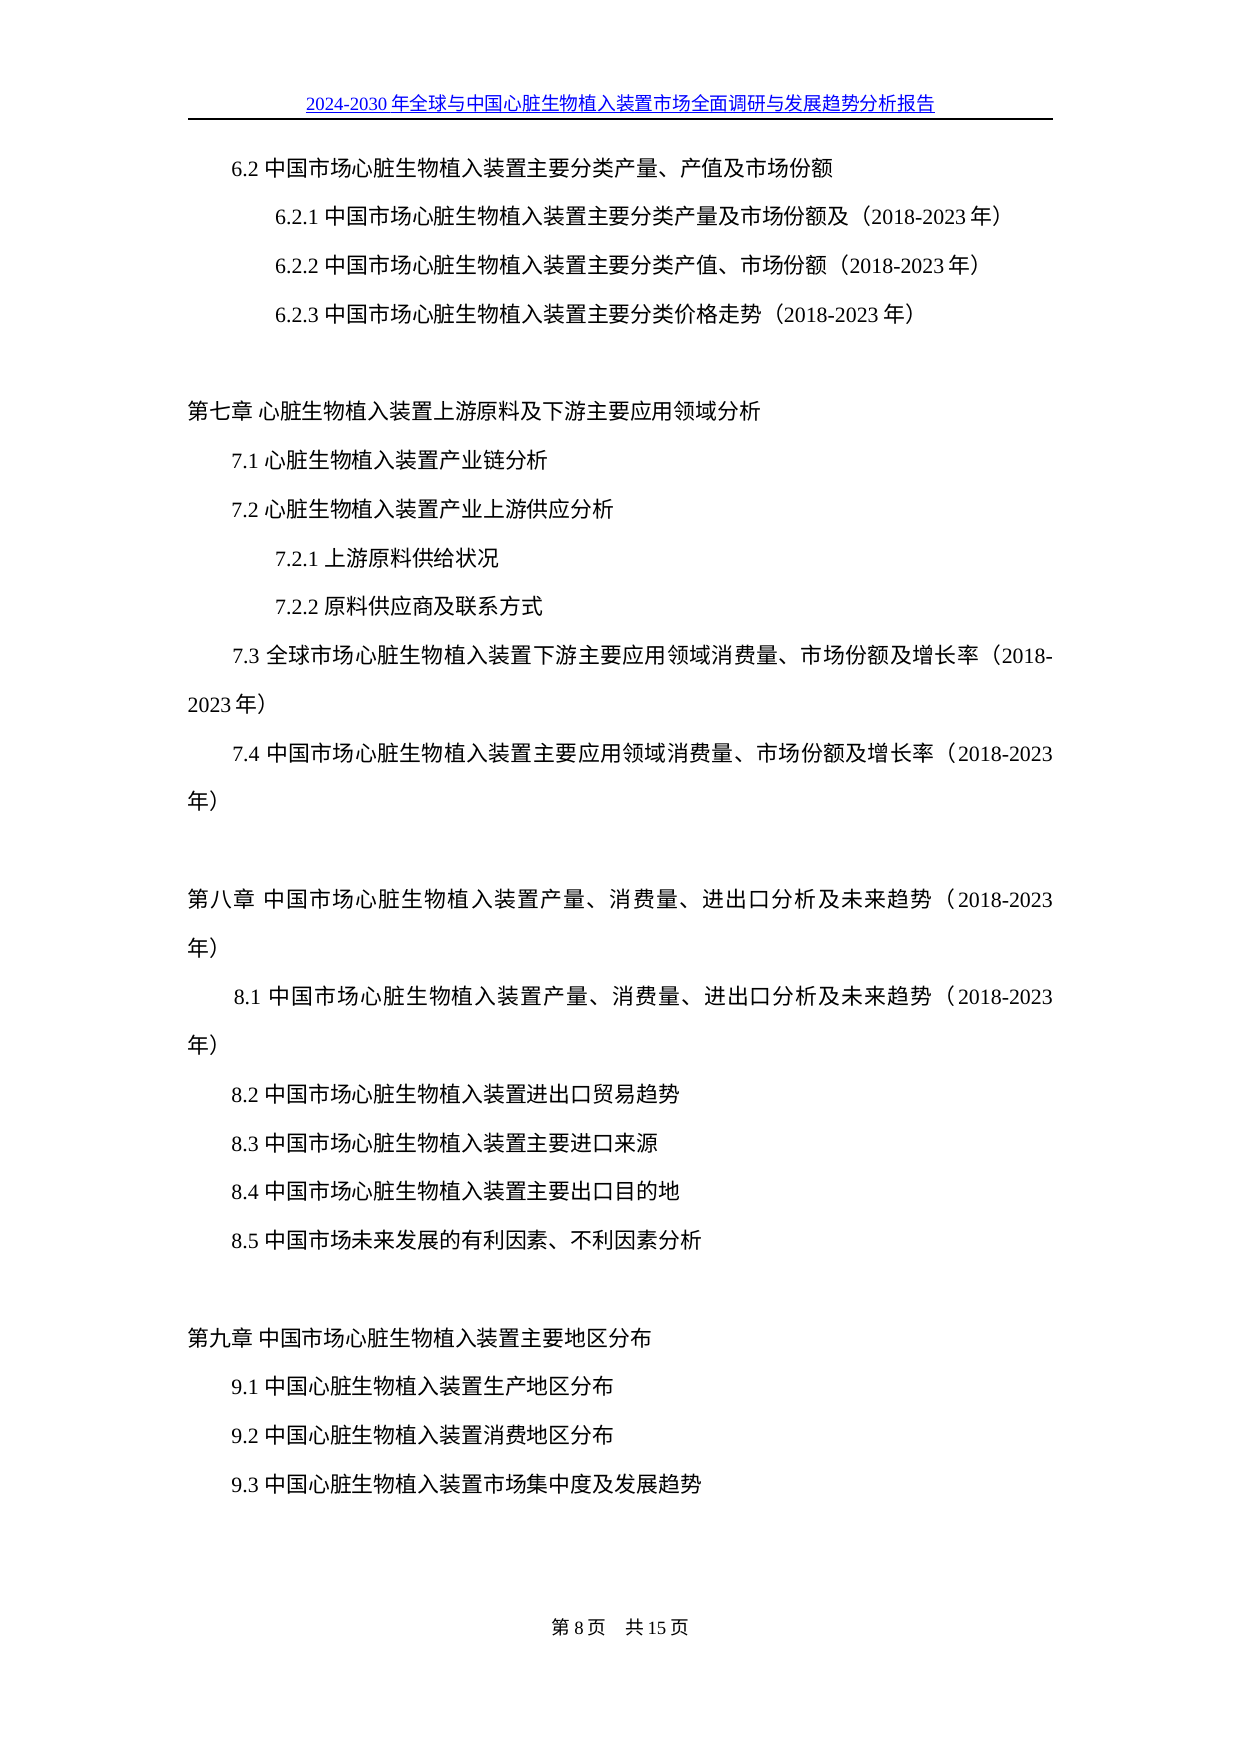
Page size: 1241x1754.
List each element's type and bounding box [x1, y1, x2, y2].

text [187, 150, 1053, 1499]
